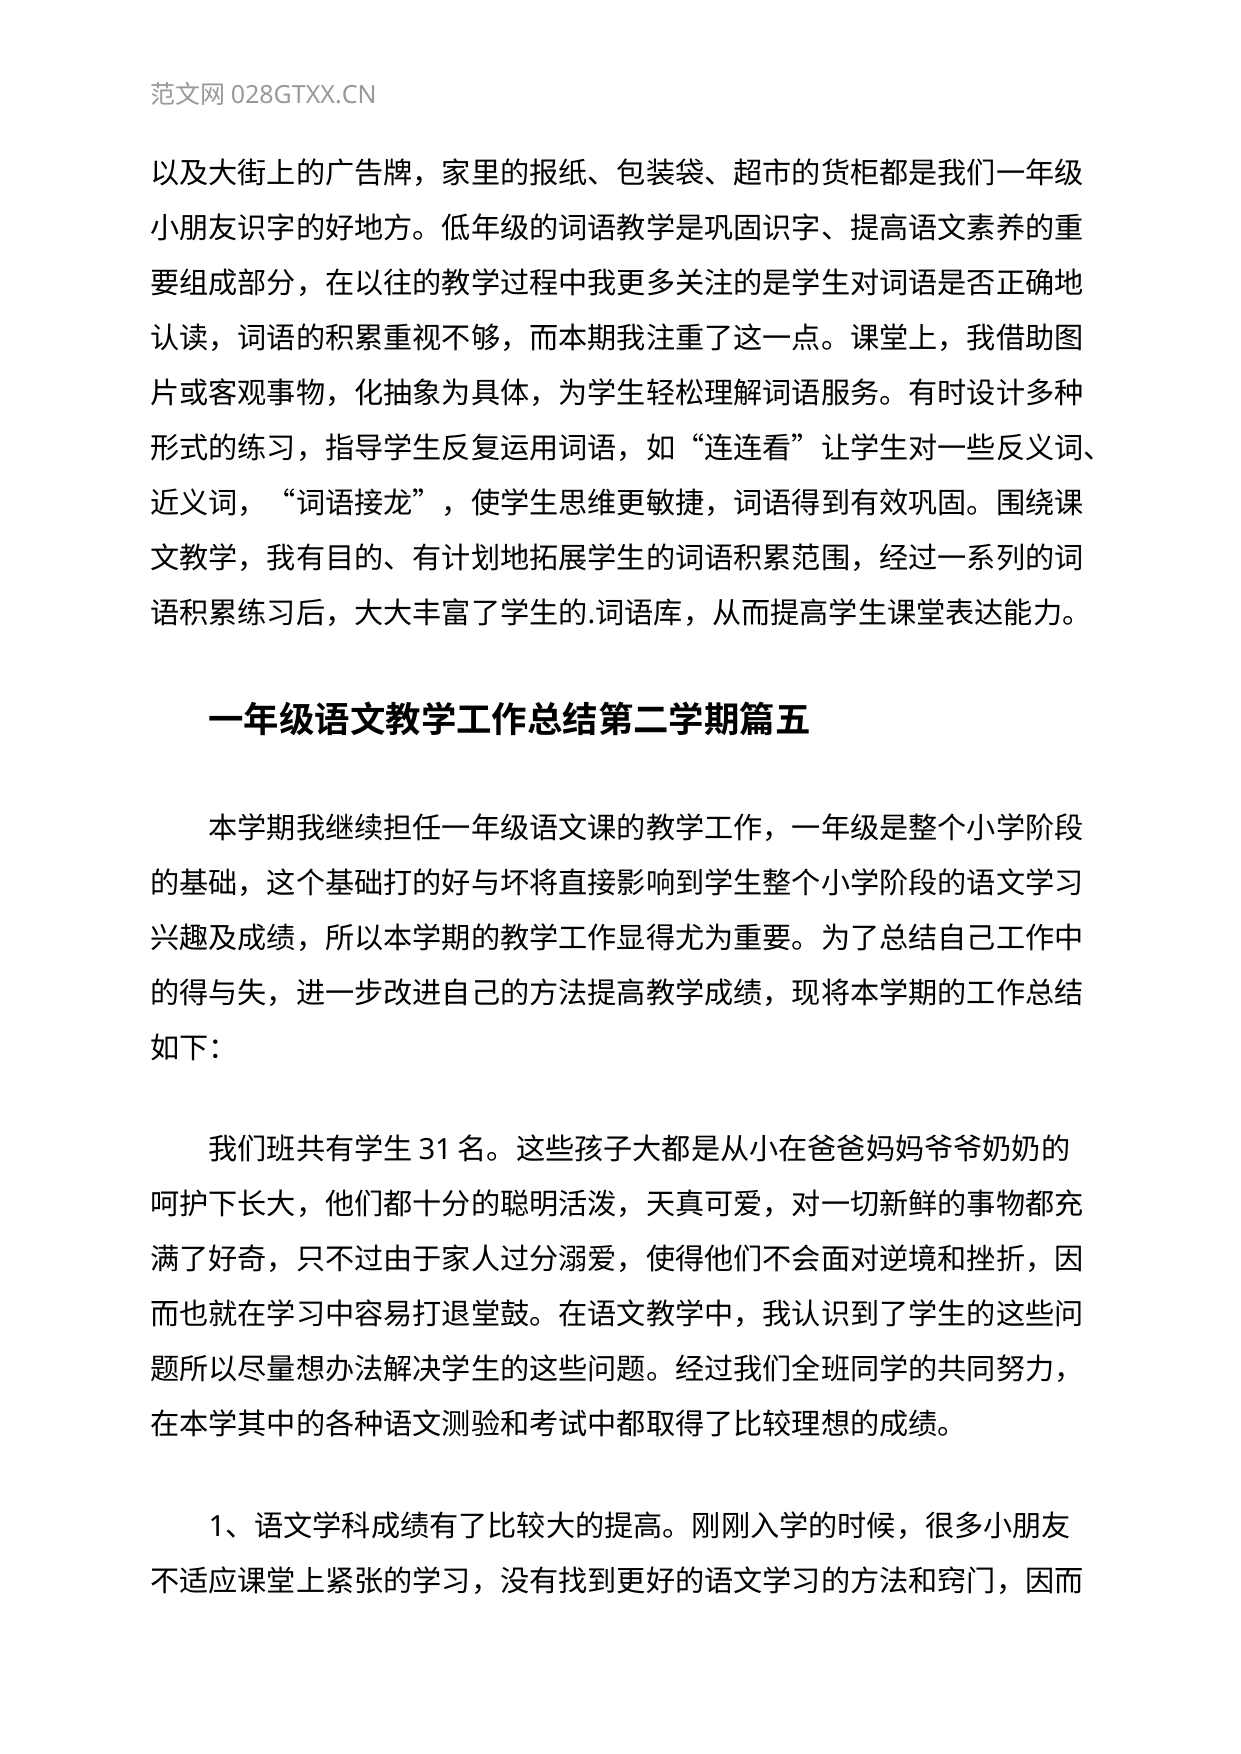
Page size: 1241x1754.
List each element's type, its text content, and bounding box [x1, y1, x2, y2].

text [150, 150, 1090, 632]
text 我们班共有学生31名。这些孩子大都是从小在爸爸妈妈爷爷奶奶的呵护下长大，他们都十分的聪明活泼，天真可爱，对一切新鲜的事物都充满了好奇，只不过由于家人过分溺爱，使得他们不会面对逆境和挫折，因而也就在学习中容易打退堂鼓。在语文教学中，我认识到了学生的这些问题所以尽量想办法解决学生的这些问题。经过我们全班同学的共同努力，在本学其中的各种语文测验和考试中都取得了比较理想的成绩。 [150, 1126, 1090, 1443]
text 本学期我继续担任一年级语文课的教学工作，一年级是整个小学阶段的基础，这个基础打的好与坏将直接影响到学生整个小学阶段的语文学习兴趣及成绩，所以本学期的教学工作显得尤为重要。为了总结自己工作中的得与失，进一步改进自己的方法提高教学成绩，现将本学期的工作总结如下： [150, 804, 1090, 1066]
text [150, 1502, 1090, 1599]
text 一年级语文教学工作总结第二学期篇五 [150, 691, 1090, 742]
